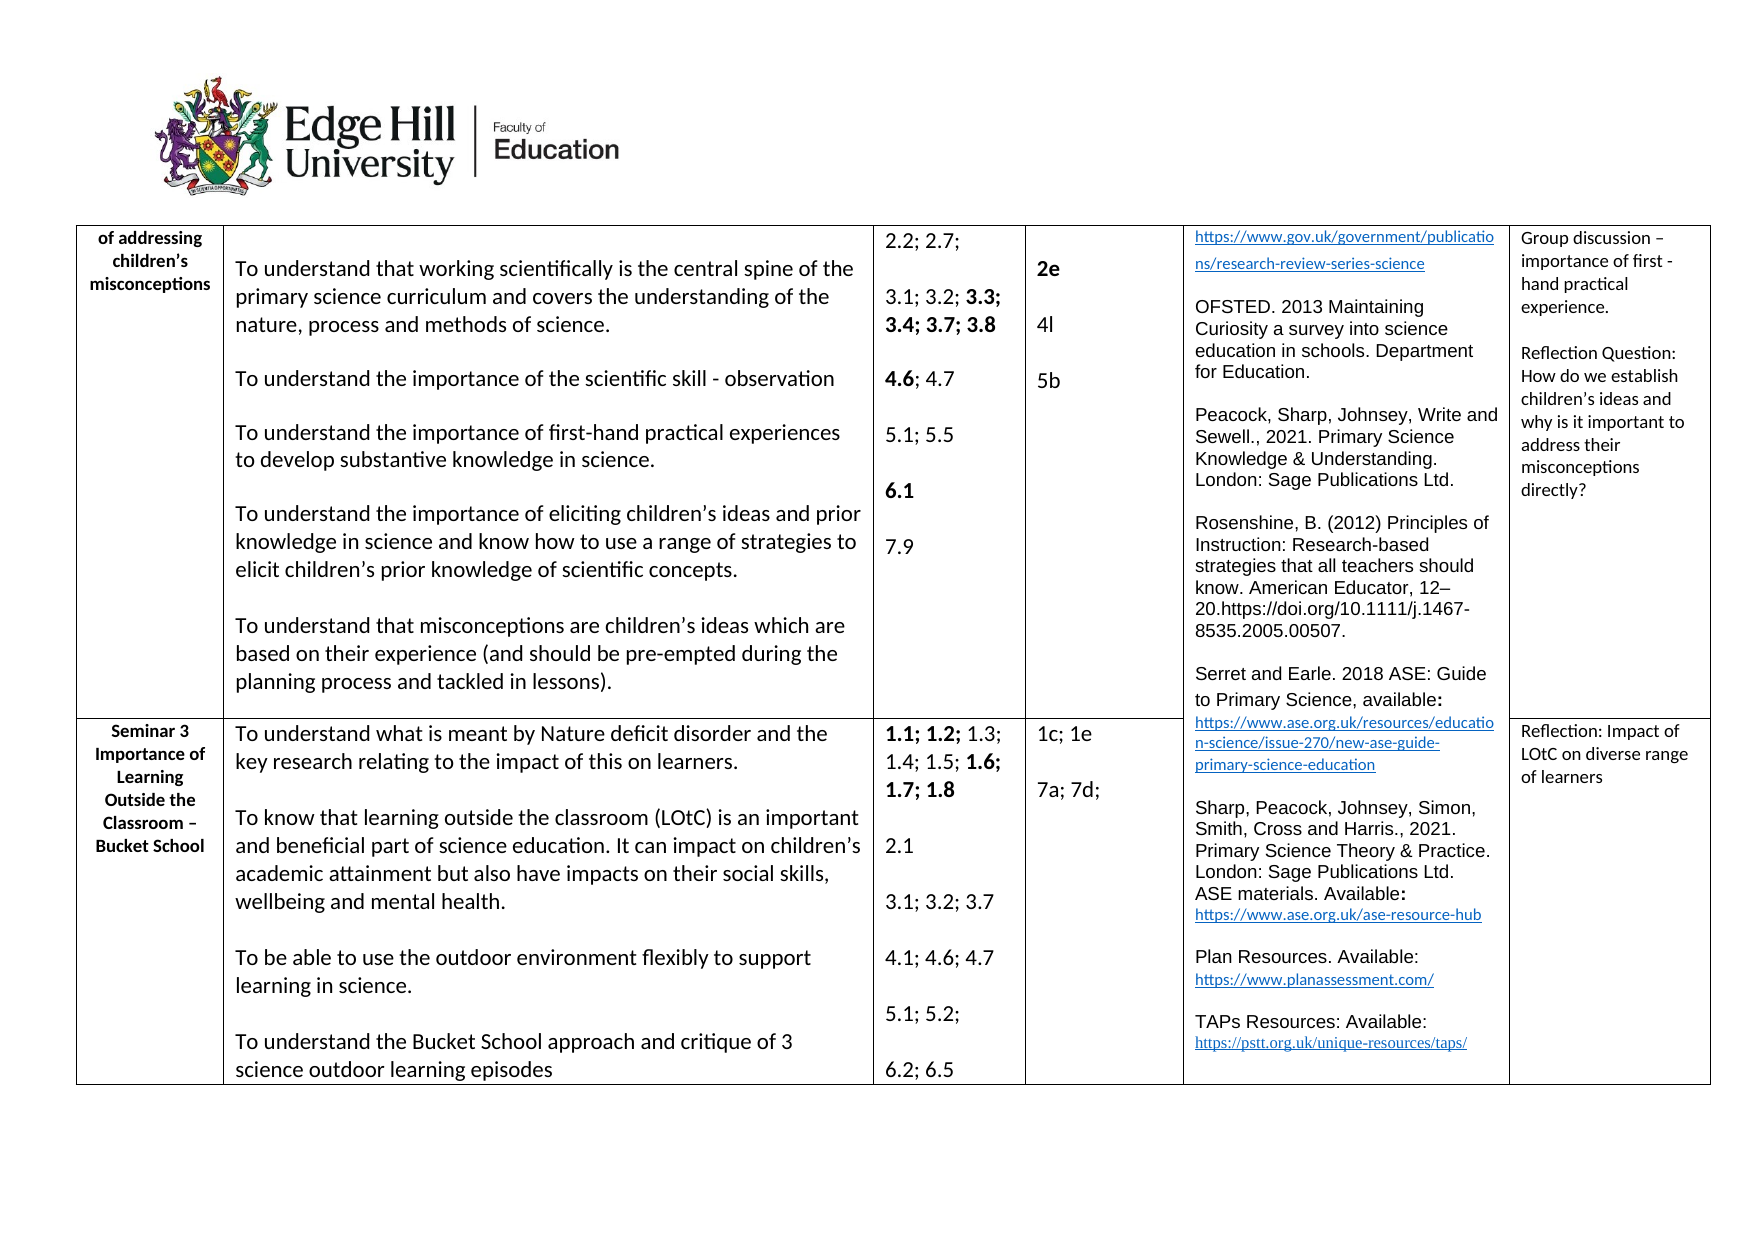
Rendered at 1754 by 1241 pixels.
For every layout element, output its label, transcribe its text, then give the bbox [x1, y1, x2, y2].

table_cell Reflection: Impact of LOtC on diverse range of learners [1510, 719, 1710, 1083]
table_cell 1c; 1e 7a; 7d; [1026, 719, 1183, 1083]
table_cell Seminar 2 The importance of addressing children’s misconceptions [77, 226, 223, 718]
table_cell Seminar 3 Importance of Learning Outside the Classroom – Bucket School [77, 719, 223, 1083]
picture [150, 73, 623, 198]
table_cell 1.1; 1.2; 1.4 1.5; 1.6 2.2; 2.7; 3.1; 3.2; 3.3; 3.4; 3.7; 3.8 4.6; 4.7 5.1; 5.5 6.1 7.9 [874, 226, 1025, 718]
table_cell 1.1; 1.2; 1.3; 1.4; 1.5; 1.6; 1.7; 1.8 2.1 3.1; 3.2; 3.7 4.1; 4.6; 4.7 5.1; 5.2; 6.2; 6.5 7.1; 7.4; 7.7 [874, 719, 1025, 1083]
table_cell 2a 2d 2e 4l 5b [1026, 226, 1183, 718]
